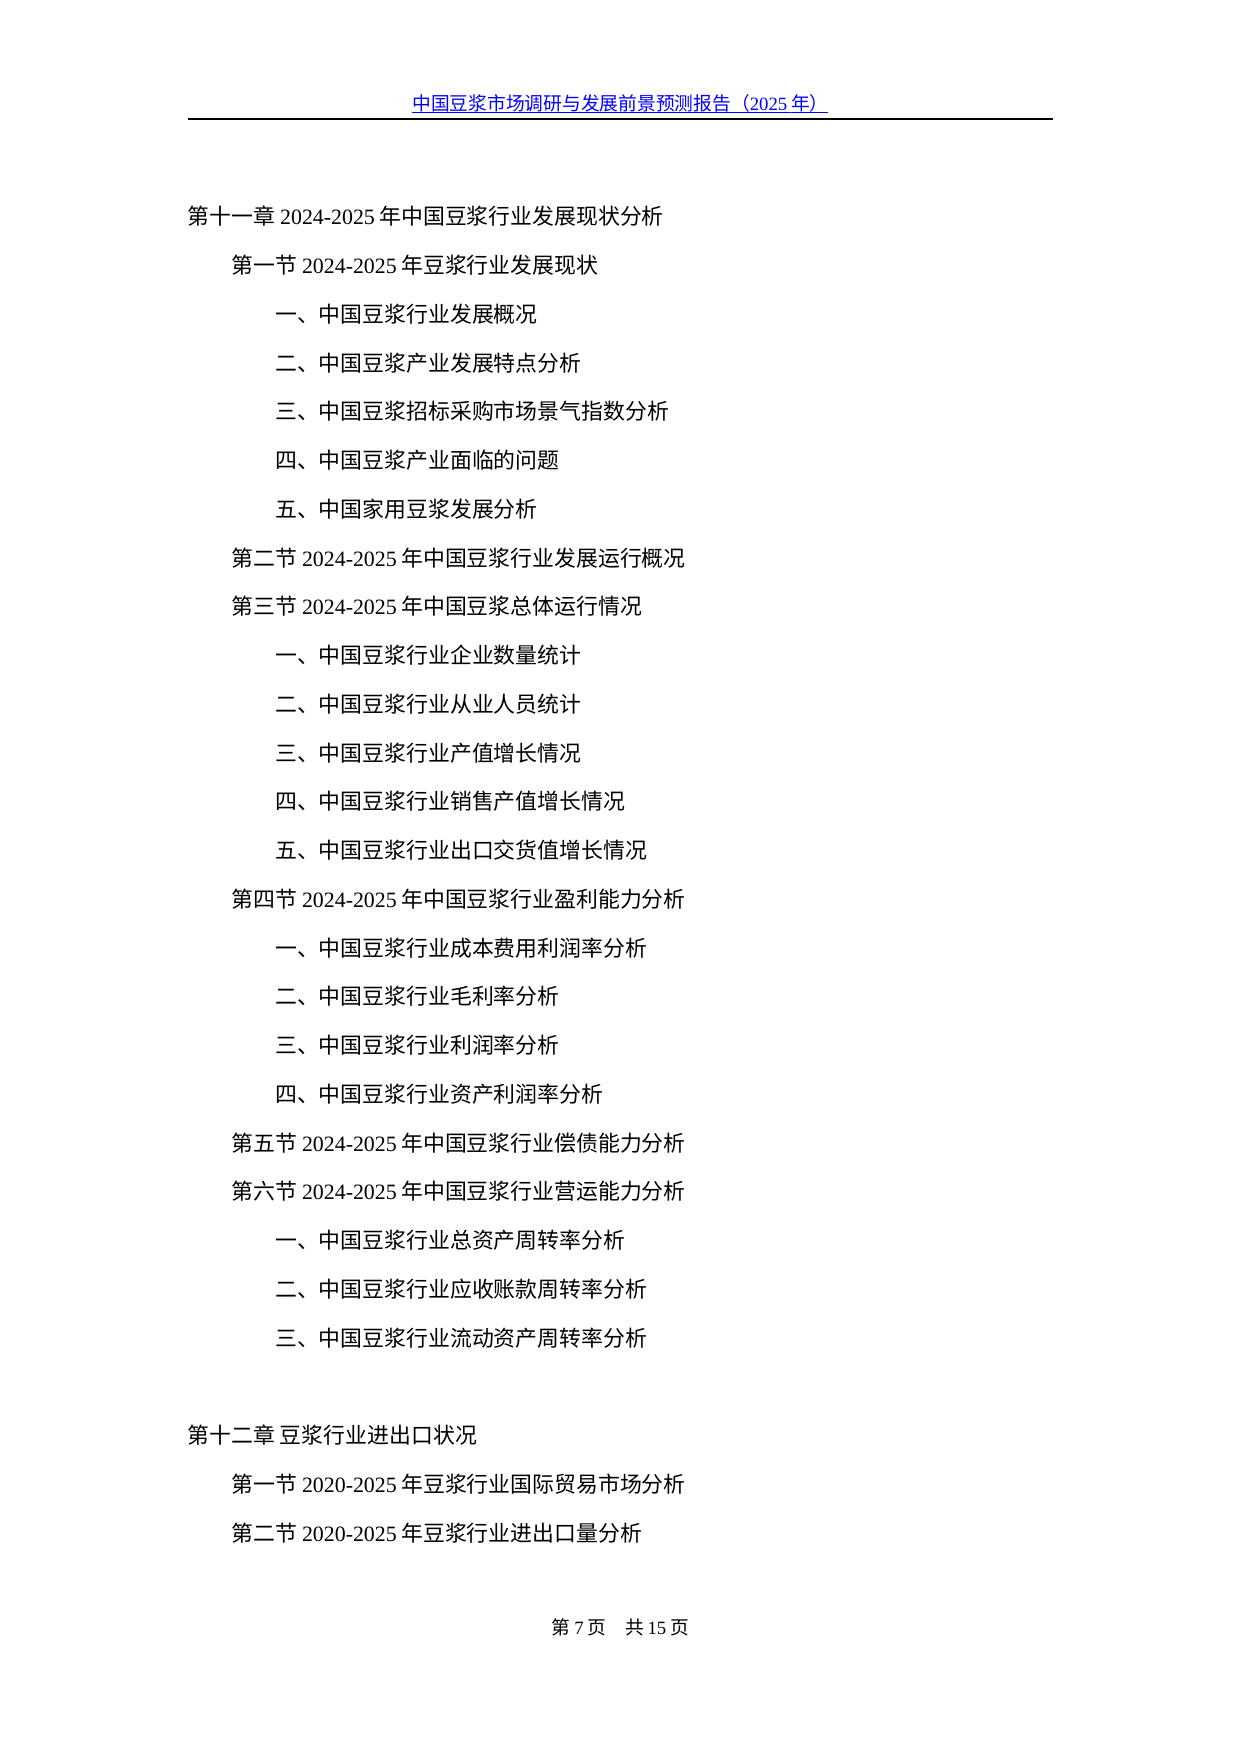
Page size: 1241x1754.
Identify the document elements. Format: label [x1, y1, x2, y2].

text [187, 150, 1053, 1548]
